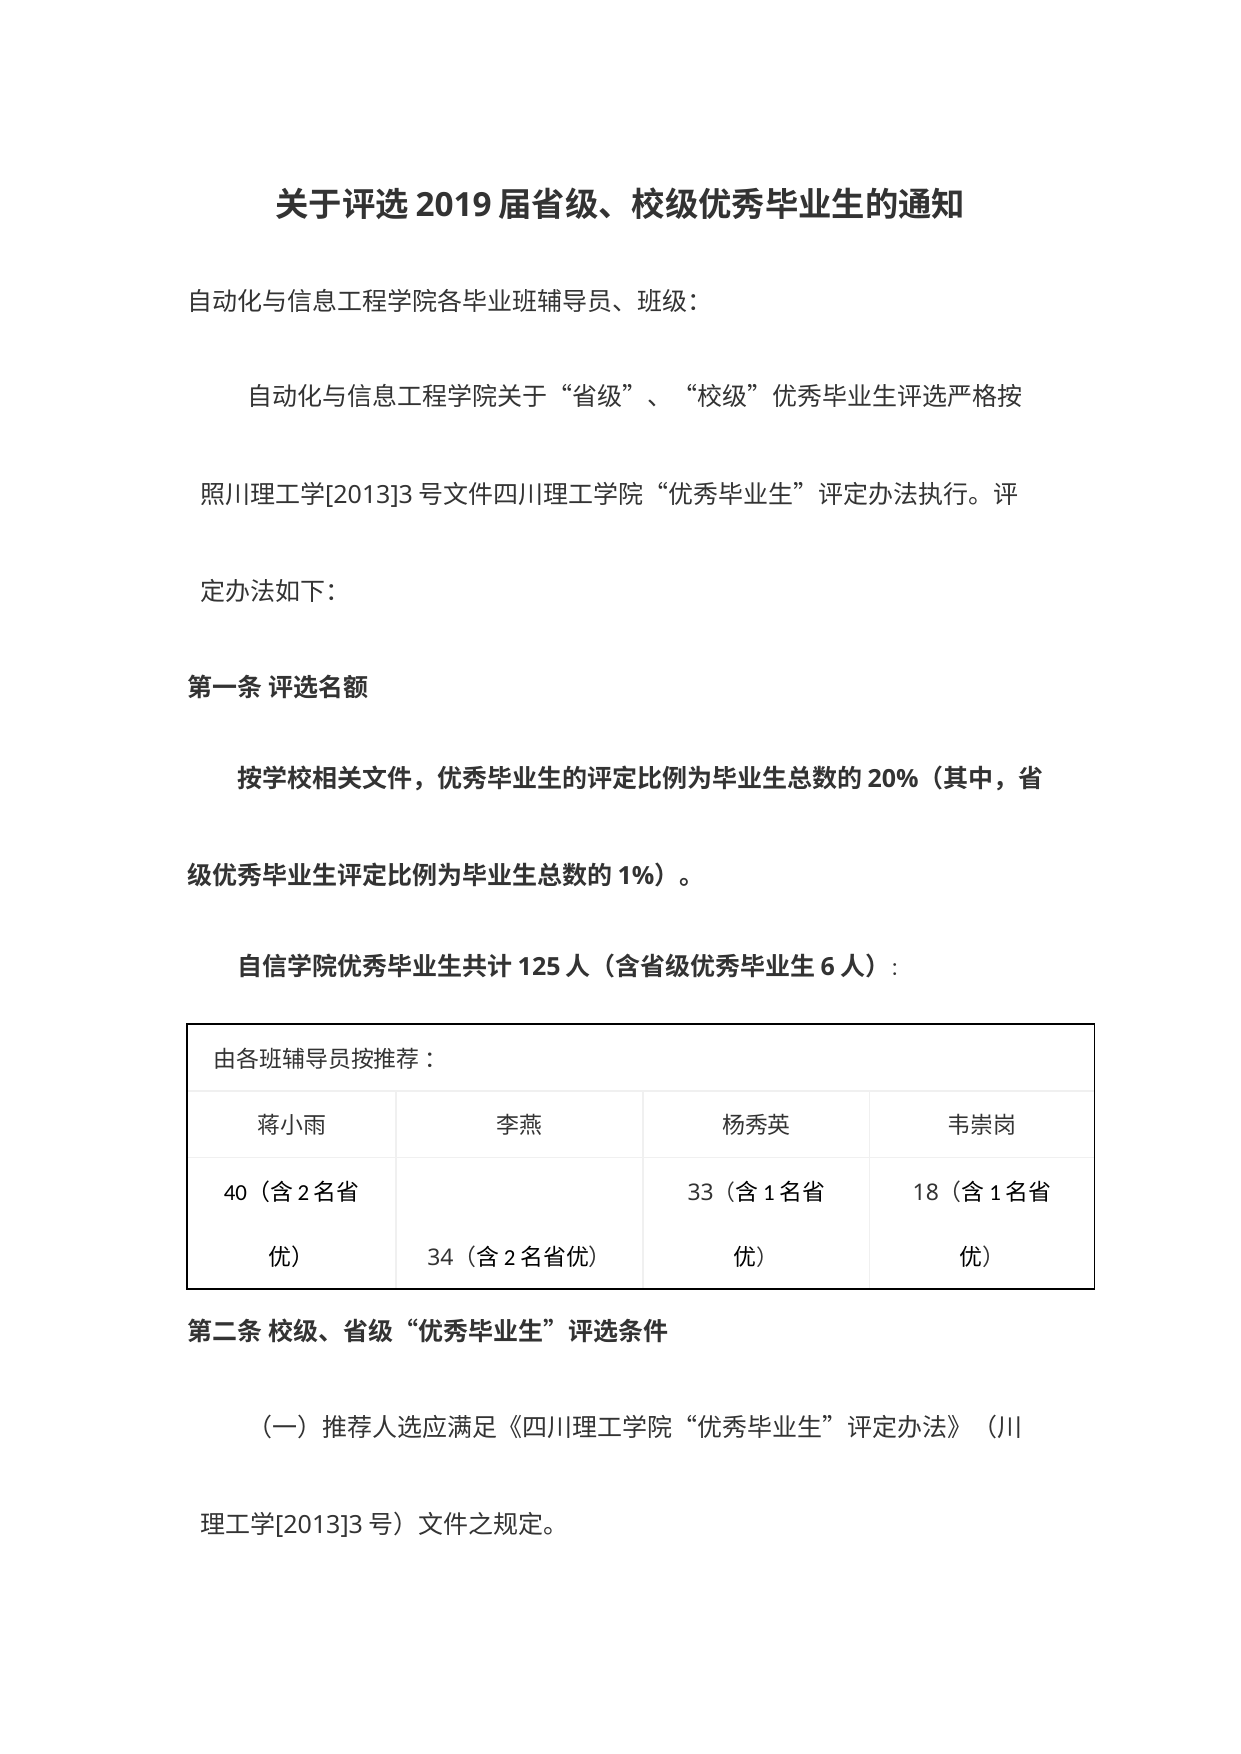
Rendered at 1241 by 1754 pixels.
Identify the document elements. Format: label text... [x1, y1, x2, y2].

text 自信学院优秀毕业生共计125人（含省级优秀毕业生6人）： [187, 932, 1053, 997]
table_cell 40（含2名省优） [188, 1158, 395, 1288]
text 第一条 评选名额 [187, 653, 1053, 718]
text （一）推荐人选应满足《四川理工学院“优秀毕业生”评定办法》（川理工学[2013]3号）文件之规定。 [200, 1393, 1040, 1556]
table_cell 李燕 [397, 1092, 642, 1156]
table_cell 韦崇岗 [870, 1092, 1094, 1156]
table_cell 33（含1名省优） [644, 1158, 869, 1288]
table_header 由各班辅导员按推荐 ： [188, 1025, 1094, 1090]
text 自动化与信息工程学院关于“省级”、“校级”优秀毕业生评选严格按照川理工学[2013]3号文件四川理工学院“优秀毕业生”评定办法执行。评定办法如下： [200, 362, 1040, 622]
table_cell 杨秀英 [644, 1092, 869, 1156]
text 第二条 校级、省级“优秀毕业生”评选条件 [187, 1297, 1053, 1362]
text 自动化与信息工程学院各毕业班辅导员、班级： [187, 267, 1053, 332]
table_cell 蒋小雨 [188, 1092, 395, 1156]
table_cell 34（含2名省优） [397, 1158, 642, 1288]
text 关于评选2019届省级、校级优秀毕业生的通知 [187, 170, 1053, 235]
table_cell 18（含1名省优） [870, 1158, 1094, 1288]
text 按学校相关文件，优秀毕业生的评定比例为毕业生总数的20%（其中，省级优秀毕业生评定比例为毕业生总数的1%）。 [187, 744, 1053, 906]
